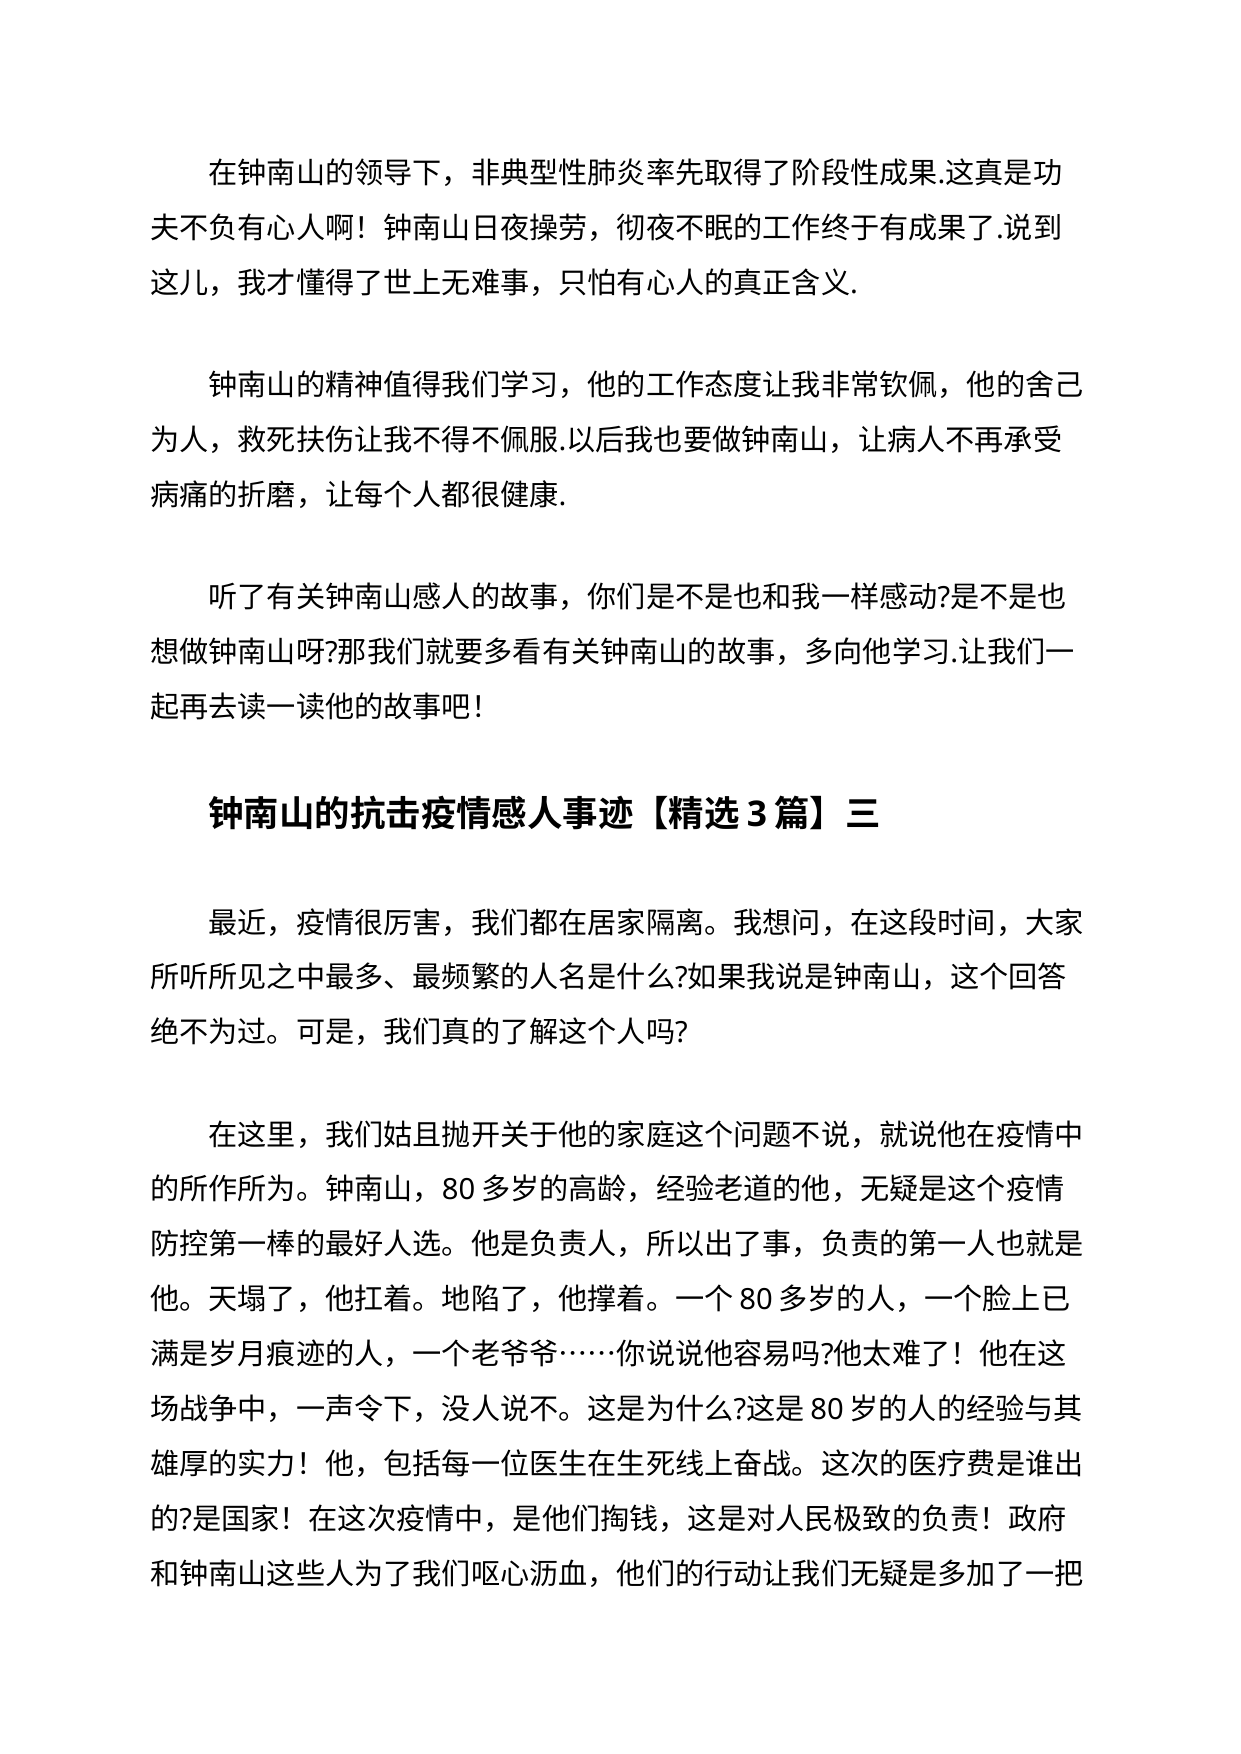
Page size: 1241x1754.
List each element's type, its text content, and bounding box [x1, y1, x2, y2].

text 钟南山的抗击疫情感人事迹【精选3篇】三 [150, 786, 1090, 837]
text 钟南山的精神值得我们学习，他的工作态度让我非常钦佩，他的舍己为人，救死扶伤让我不得不佩服.以后我也要做钟南山，让病人不再承受病痛的折磨，让每个人都很健康. [150, 362, 1090, 514]
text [150, 1111, 1090, 1593]
text 最近，疫情很厉害，我们都在居家隔离。我想问，在这段时间，大家所听所见之中最多、最频繁的人名是什么?如果我说是钟南山，这个回答绝不为过。可是，我们真的了解这个人吗? [150, 899, 1090, 1051]
text 听了有关钟南山感人的故事，你们是不是也和我一样感动?是不是也想做钟南山呀?那我们就要多看有关钟南山的故事，多向他学习.让我们一起再去读一读他的故事吧！ [150, 574, 1090, 726]
text 在钟南山的领导下，非典型性肺炎率先取得了阶段性成果.这真是功夫不负有心人啊！钟南山日夜操劳，彻夜不眠的工作终于有成果了.说到这儿，我才懂得了世上无难事，只怕有心人的真正含义. [150, 150, 1090, 302]
